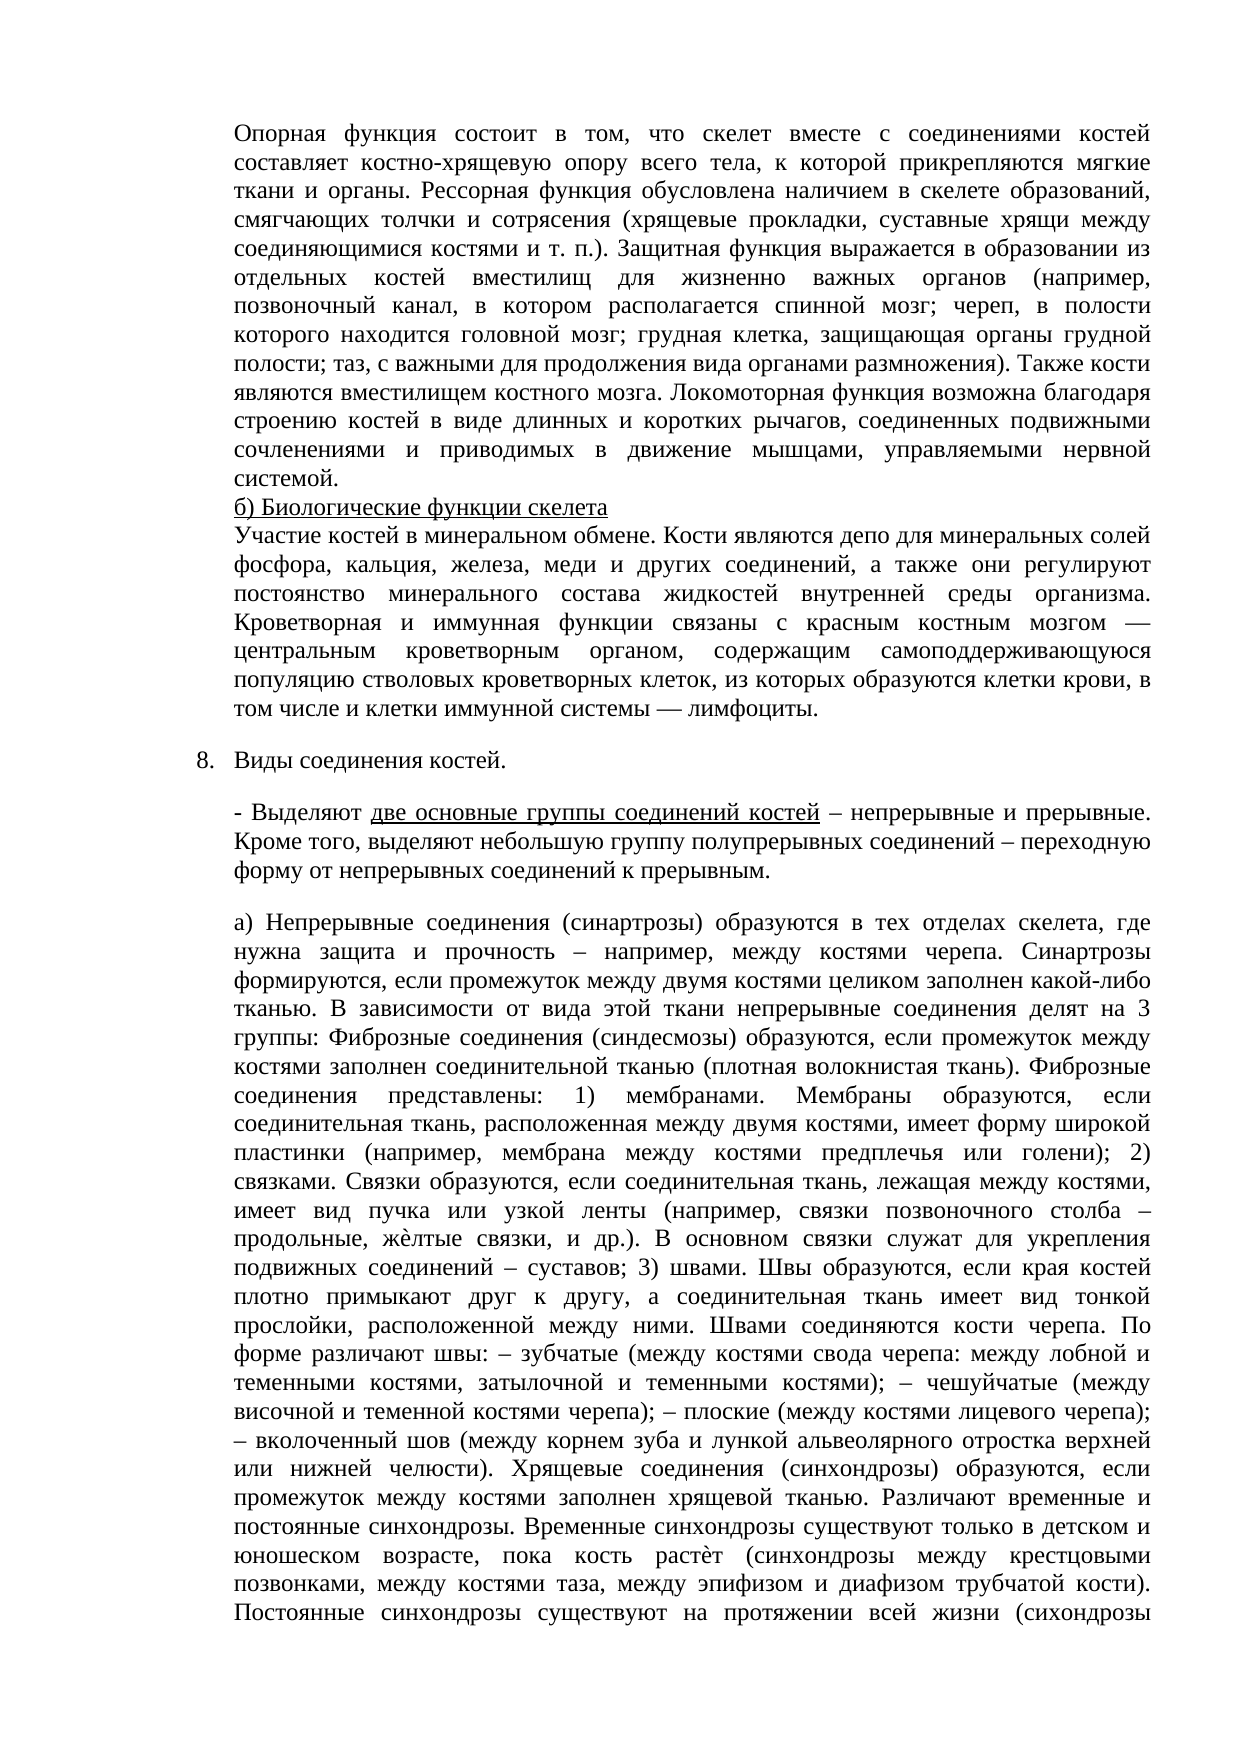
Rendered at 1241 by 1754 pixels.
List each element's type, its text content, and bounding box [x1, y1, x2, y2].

text Опорная функция состоит в том, что скелет вместе с соединениями костей составляет костно-хрящевую опору всего тела, к которой прикрепляются мягкие ткани и органы. Рессорная функция обусловлена наличием в скелете образований, смягчающих толчки и сотрясения (хрящевые прокладки, суставные хрящи между соединяющимися костями и т. п.). Защитная функция выражается в образовании из отдельных костей вместилищ для жизненно важных органов (например, позвоночный канал, в котором располагается спинной мозг; череп, в полости которого находится головной мозг; грудная клетка, защищающая органы грудной полости; таз, с важными для продолжения вида органами размножения). Также кости являются вместилищем костного мозга. Локомоторная функция возможна благодаря строению костей в виде длинных и коротких рычагов, соединенных подвижными сочленениями и приводимых в движение мышцами, управляемыми нервной системой. [233, 118, 1152, 492]
text б) Биологические функции скелета [233, 492, 1152, 521]
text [233, 907, 1152, 1626]
list Виды соединения костей. [196, 745, 1152, 774]
text Участие костей в минеральном обмене. Кости являются депо для минеральных солей фосфора, кальция, железа, меди и других соединений, а также они регулируют постоянство минерального состава жидкостей внутренней среды организма. Кроветворная и иммунная функции связаны с красным костным мозгом — центральным кроветворным органом, содержащим самоподдерживающуюся популяцию стволовых кроветворных клеток, из которых образуются клетки крови, в том числе и клетки иммунной системы — лимфоциты. [233, 521, 1152, 722]
text - Выделяют две основные группы соединений костей – непрерывные и прерывные. Кроме того, выделяют небольшую группу полупрерывных соединений – переходную форму от непрерывных соединений к прерывным. [233, 797, 1152, 884]
